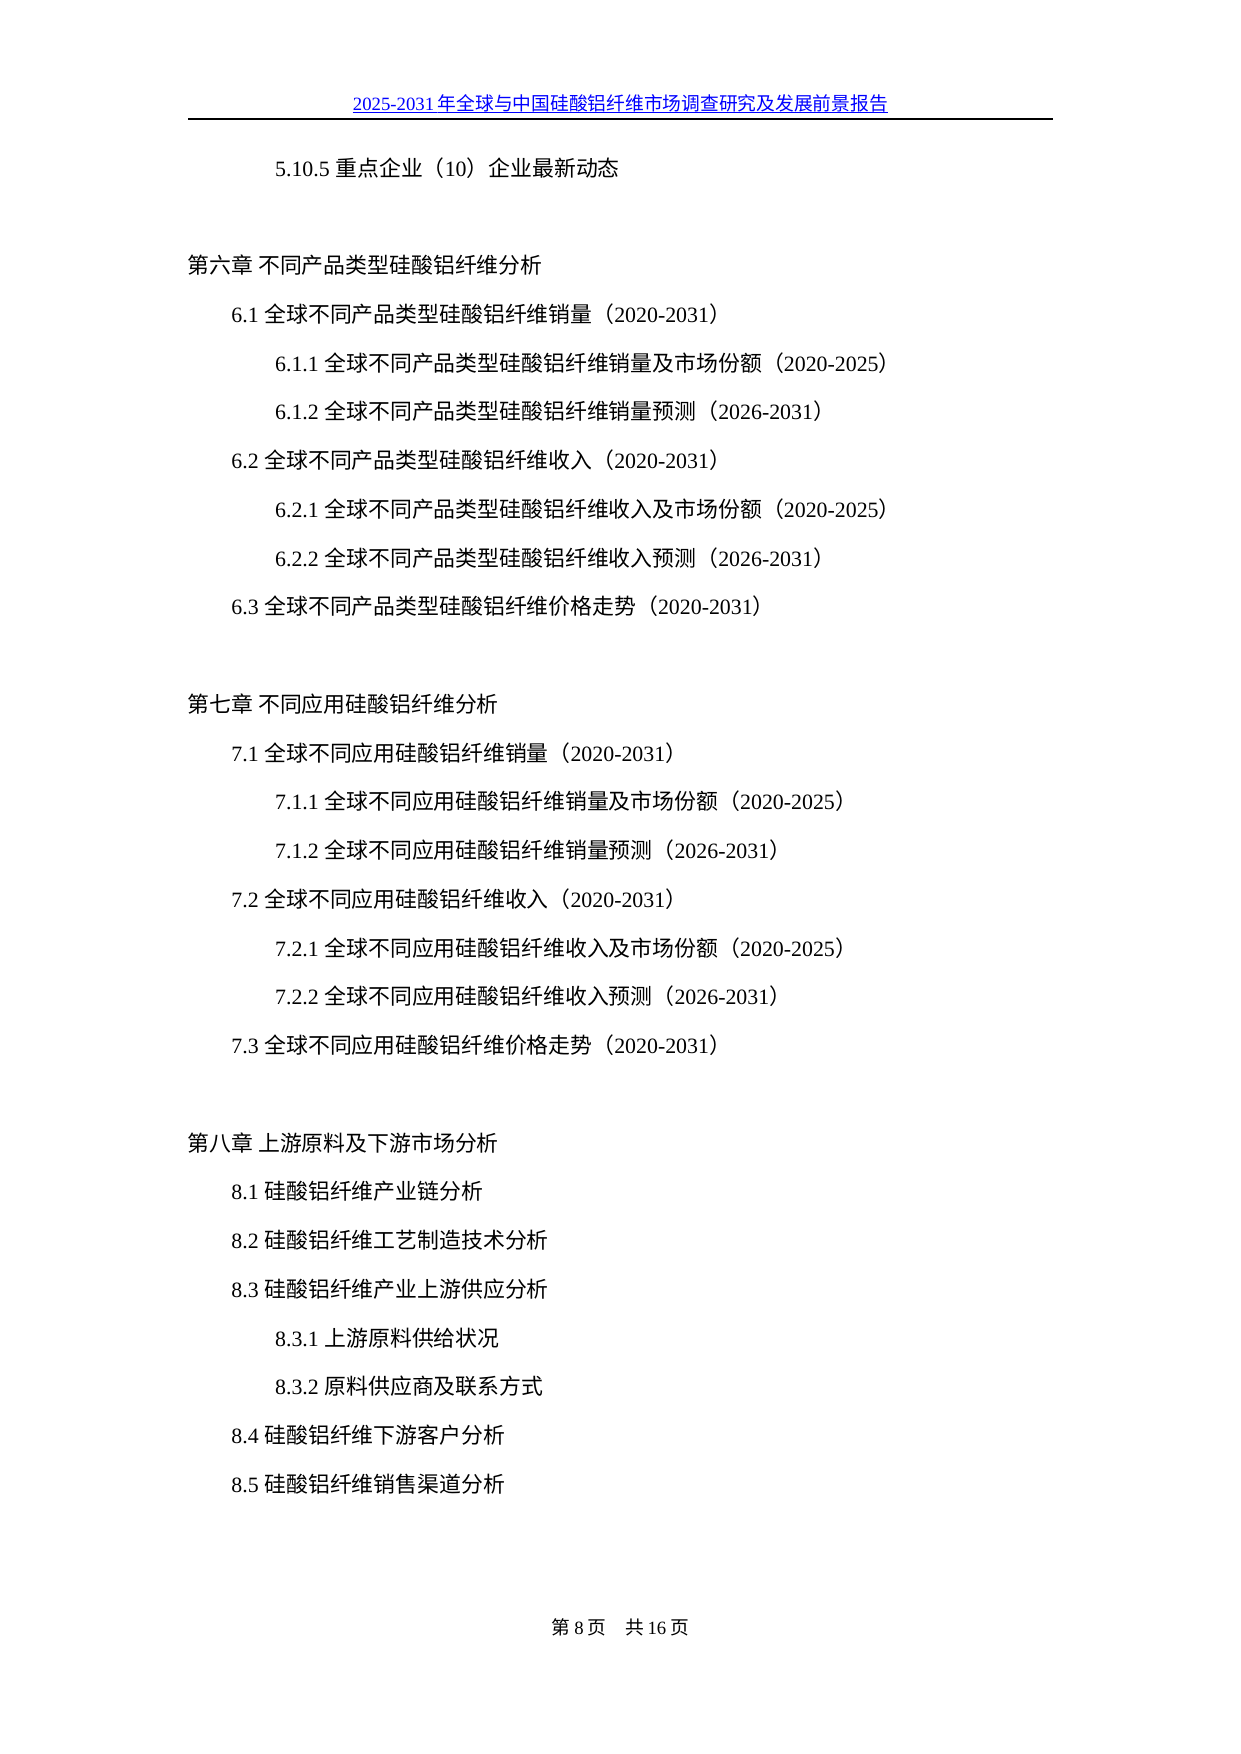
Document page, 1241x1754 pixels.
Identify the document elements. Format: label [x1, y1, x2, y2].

text [187, 150, 1053, 1499]
